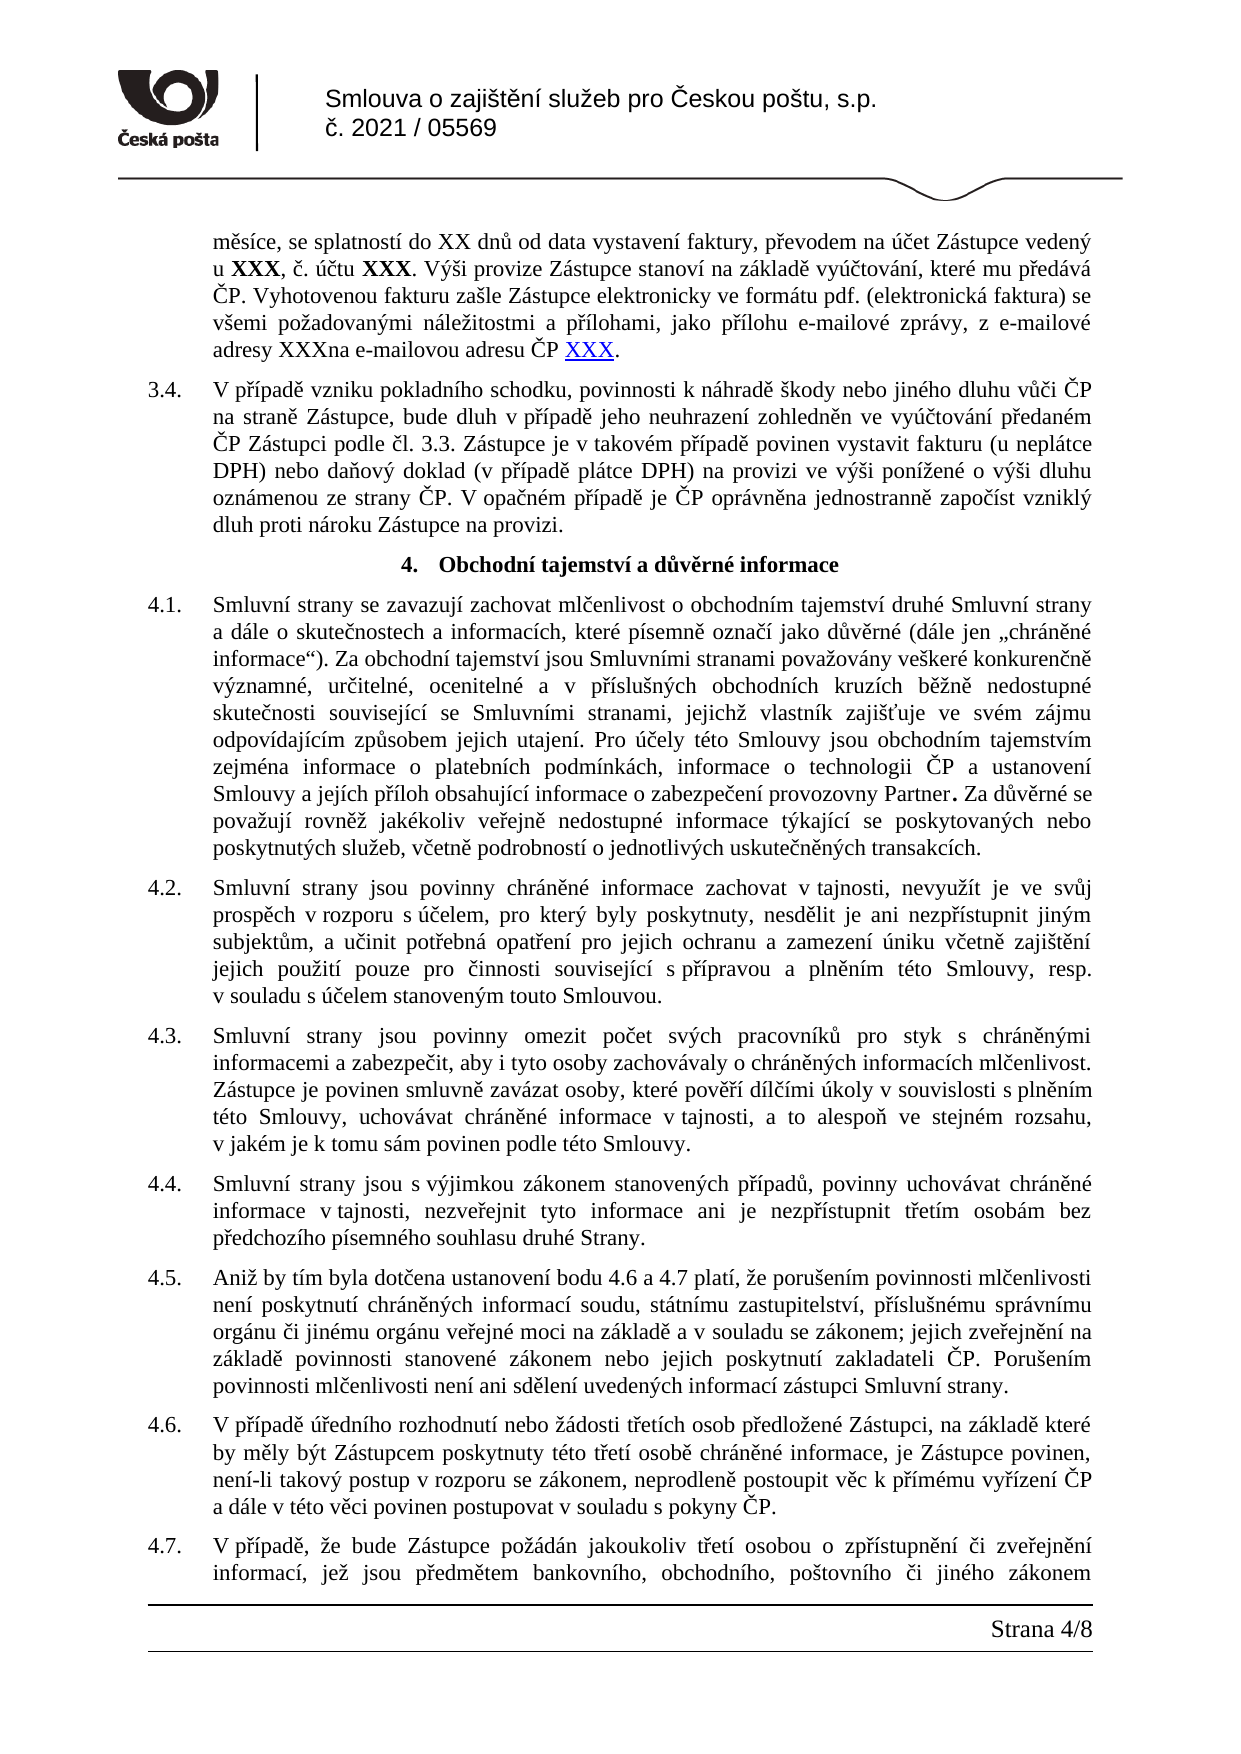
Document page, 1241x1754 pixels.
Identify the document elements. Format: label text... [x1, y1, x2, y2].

list Obchodní tajemství a důvěrné informace [148, 551, 1093, 578]
list Smluvní strany se zavazují zachovat mlčenlivost o obchodním tajemství druhé Smluvní strany a dále o skutečnostech a informacích, které písemně označí jako důvěrné (dále jen „chráněné informace“). Za obchodní tajemství jsou Smluvními stranami považovány veškeré konkurenčně významné, určitelné, ocenitelné a v příslušných obchodních kruzích běžně nedostupné skutečnosti související se Smluvními stranami, jejichž vlastník zajišťuje ve svém zájmu odpovídajícím způsobem jejich utajení. Pro účely této Smlouvy jsou obchodním tajemstvím zejména informace o platebních podmínkách, informace o technologii ČP a ustanovení Smlouvy a jejích příloh obsahující informace o zabezpečení provozovny Partner. Za důvěrné se považují rovněž jakékoliv veřejně nedostupné informace týkající se poskytovaných nebo poskytnutých služeb, včetně podrobností o jednotlivých uskutečněných transakcích. [148, 590, 1093, 861]
list V případě vzniku pokladního schodku, povinnosti k náhradě škody nebo jiného dluhu vůči ČP na straně Zástupce, bude dluh v případě jeho neuhrazení zohledněn ve vyúčtování předaném ČP Zástupci podle čl. 3.3. Zástupce je v takovém případě povinen vystavit fakturu (u neplátce DPH) nebo daňový doklad (v případě plátce DPH) na provizi ve výši ponížené o výši dluhu oznámenou ze strany ČP. V opačném případě je ČP oprávněna jednostranně započíst vzniklý dluh proti nároku Zástupce na provizi. [148, 376, 1093, 538]
picture [118, 70, 219, 148]
list Smluvní strany jsou povinny omezit počet svých pracovníků pro styk s chráněnými informacemi a zabezpečit, aby i tyto osoby zachovávaly o chráněných informacích mlčenlivost. Zástupce je povinen smluvně zavázat osoby, které pověří dílčími úkoly v souvislosti s plněním této Smlouvy, uchovávat chráněné informace v tajnosti, a to alespoň ve stejném rozsahu, v jakém je k tomu sám povinen podle této Smlouvy. [148, 1022, 1093, 1157]
picture [118, 177, 1123, 201]
list Smluvní strany jsou povinny chráněné informace zachovat v tajnosti, nevyužít je ve svůj prospěch v rozporu s účelem, pro který byly poskytnuty, nesdělit je ani nezpřístupnit jiným subjektům, a učinit potřebná opatření pro jejich ochranu a zamezení úniku včetně zajištění jejich použití pouze pro činnosti související s přípravou a plněním této Smlouvy, resp. v souladu s účelem stanoveným touto Smlouvou. [148, 874, 1093, 1009]
list V případě úředního rozhodnutí nebo žádosti třetích osob předložené Zástupci, na základě které by měly být Zástupcem poskytnuty této třetí osobě chráněné informace, je Zástupce povinen, není-li takový postup v rozporu se zákonem, neprodleně postoupit věc k přímému vyřízení ČP a dále v této věci povinen postupovat v souladu s pokyny ČP. [148, 1411, 1093, 1519]
list Aniž by tím byla dotčena ustanovení bodu 4.6 a 4.7 platí, že porušením povinnosti mlčenlivosti není poskytnutí chráněných informací soudu, státnímu zastupitelství, příslušnému správnímu orgánu či jinému orgánu veřejné moci na základě a v souladu se zákonem; jejich zveřejnění na základě povinnosti stanovené zákonem nebo jejich poskytnutí zakladateli ČP. Porušením povinnosti mlčenlivosti není ani sdělení uvedených informací zástupci Smluvní strany. [148, 1263, 1093, 1399]
list Smluvní strany jsou s výjimkou zákonem stanovených případů, povinny uchovávat chráněné informace v tajnosti, nezveřejnit tyto informace ani je nezpřístupnit třetím osobám bez předchozího písemného souhlasu druhé Strany. [148, 1169, 1093, 1251]
